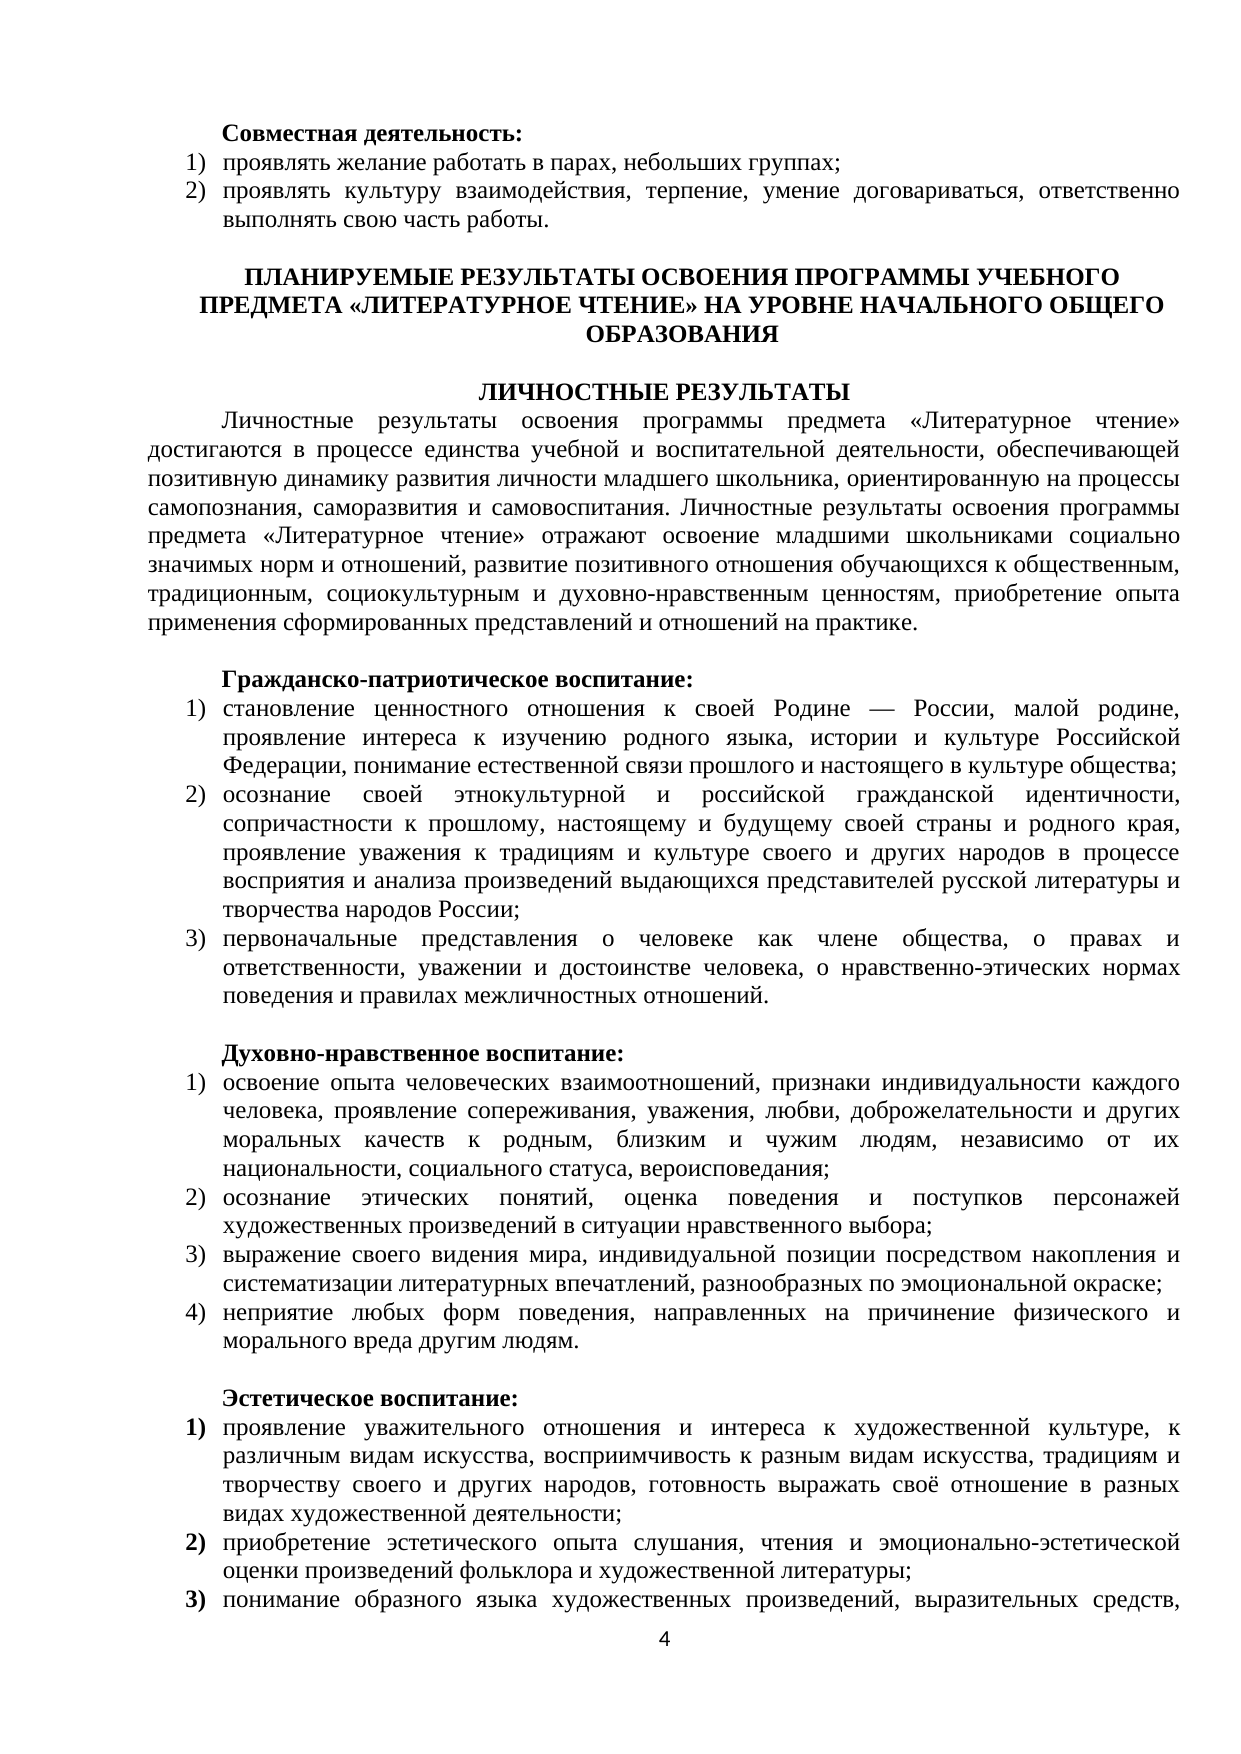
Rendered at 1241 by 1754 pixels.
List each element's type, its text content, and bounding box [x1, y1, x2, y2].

list выражение своего видения мира, индивидуальной позиции посредством накопления и систематизации литературных впечатлений, разнообразных по эмоциональной окраске; [185, 1239, 1181, 1297]
list осознание своей этнокультурной и российской гражданской идентичности, сопричастности к прошлому, настоящему и будущему своей страны и родного края, проявление уважения к традициям и культуре своего и других народов в процессе восприятия и анализа произведений выдающихся представителей русской литературы и творчества народов России; [185, 779, 1181, 923]
list приобретение эстетического опыта слушания, чтения и эмоционально-эстетической оценки произведений фольклора и художественной литературы; [185, 1527, 1181, 1584]
list первоначальные представления о человеке как члене общества, о правах и ответственности, уважении и достоинстве человека, о нравственно-этических нормах поведения и правилах межличностных отношений. [185, 923, 1181, 1009]
text Совместная деятельность: [148, 118, 1181, 147]
text Эстетическое воспитание: [148, 1383, 1181, 1412]
text Духовно-нравственное воспитание: [148, 1038, 1181, 1067]
list проявлять желание работать в парах, небольших группах; [185, 147, 1181, 176]
list освоение опыта человеческих взаимоотношений, признаки индивидуальности каждого человека, проявление сопереживания, уважения, любви, доброжелательности и других моральных качеств к родным, близким и чужим людям, независимо от их национальности, социального статуса, вероисповедания; [185, 1067, 1181, 1182]
text Гражданско-патриотическое воспитание: [221, 664, 1181, 693]
list проявлять культуру взаимодействия, терпение, умение договариваться, ответственно выполнять свою часть работы. [185, 176, 1181, 233]
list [185, 1584, 1181, 1613]
text ЛИЧНОСТНЫЕ РЕЗУЛЬТАТЫ [148, 377, 1181, 406]
list осознание этических понятий, оценка поведения и поступков персонажей художественных произведений в ситуации нравственного выбора; [185, 1182, 1181, 1239]
text Личностные результаты освоения программы предмета «Литературное чтение» достигаются в процессе единства учебной и воспитательной деятельности, обеспечивающей позитивную динамику развития личности младшего школьника, ориентированную на процессы самопознания, саморазвития и самовоспитания. Личностные результаты освоения программы предмета «Литературное чтение» отражают освоение младшими школьниками социально значимых норм и отношений, развитие позитивного отношения обучающихся к общественным, традиционным, социокультурным и духовно-нравственным ценностям, приобретение опыта применения сформированных представлений и отношений на практике. [148, 406, 1181, 636]
list неприятие любых форм поведения, направленных на причинение физического и морального вреда другим людям. [185, 1297, 1181, 1354]
list проявление уважительного отношения и интереса к художественной культуре, к различным видам искусства, восприимчивость к разным видам искусства, традициям и творчеству своего и других народов, готовность выражать своё отношение в разных видах художественной деятельности; [185, 1412, 1181, 1527]
list становление ценностного отношения к своей Родине — России, малой родине, проявление интереса к изучению родного языка, истории и культуре Российской Федерации, понимание естественной связи прошлого и настоящего в культуре общества; [185, 693, 1181, 779]
text ПЛАНИРУЕМЫЕ РЕЗУЛЬТАТЫ ОСВОЕНИЯ ПРОГРАММЫ УЧЕБНОГО ПРЕДМЕТА «ЛИТЕРАТУРНОЕ ЧТЕНИЕ» НА УРОВНЕ НАЧАЛЬНОГО ОБЩЕГО ОБРАЗОВАНИЯ [183, 262, 1181, 348]
